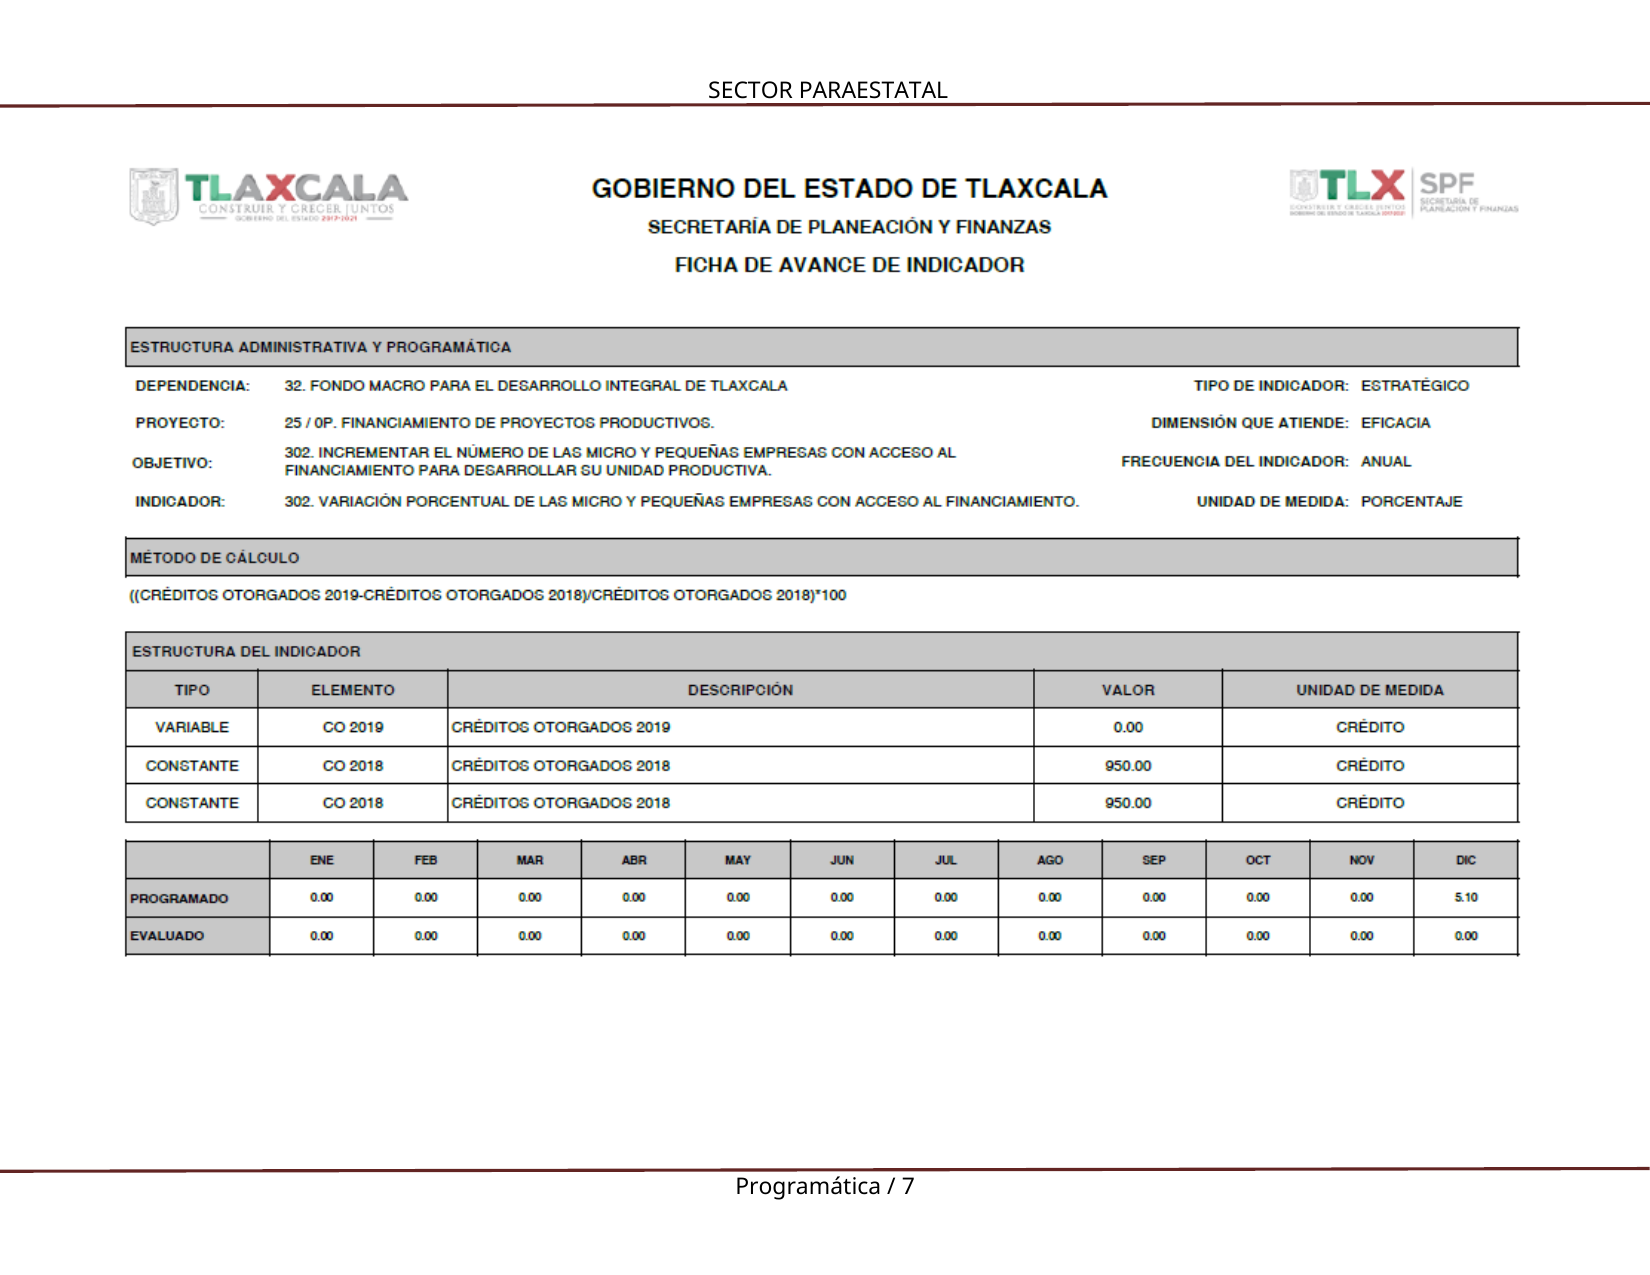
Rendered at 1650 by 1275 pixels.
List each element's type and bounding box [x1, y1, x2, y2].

picture [112, 150, 1538, 982]
